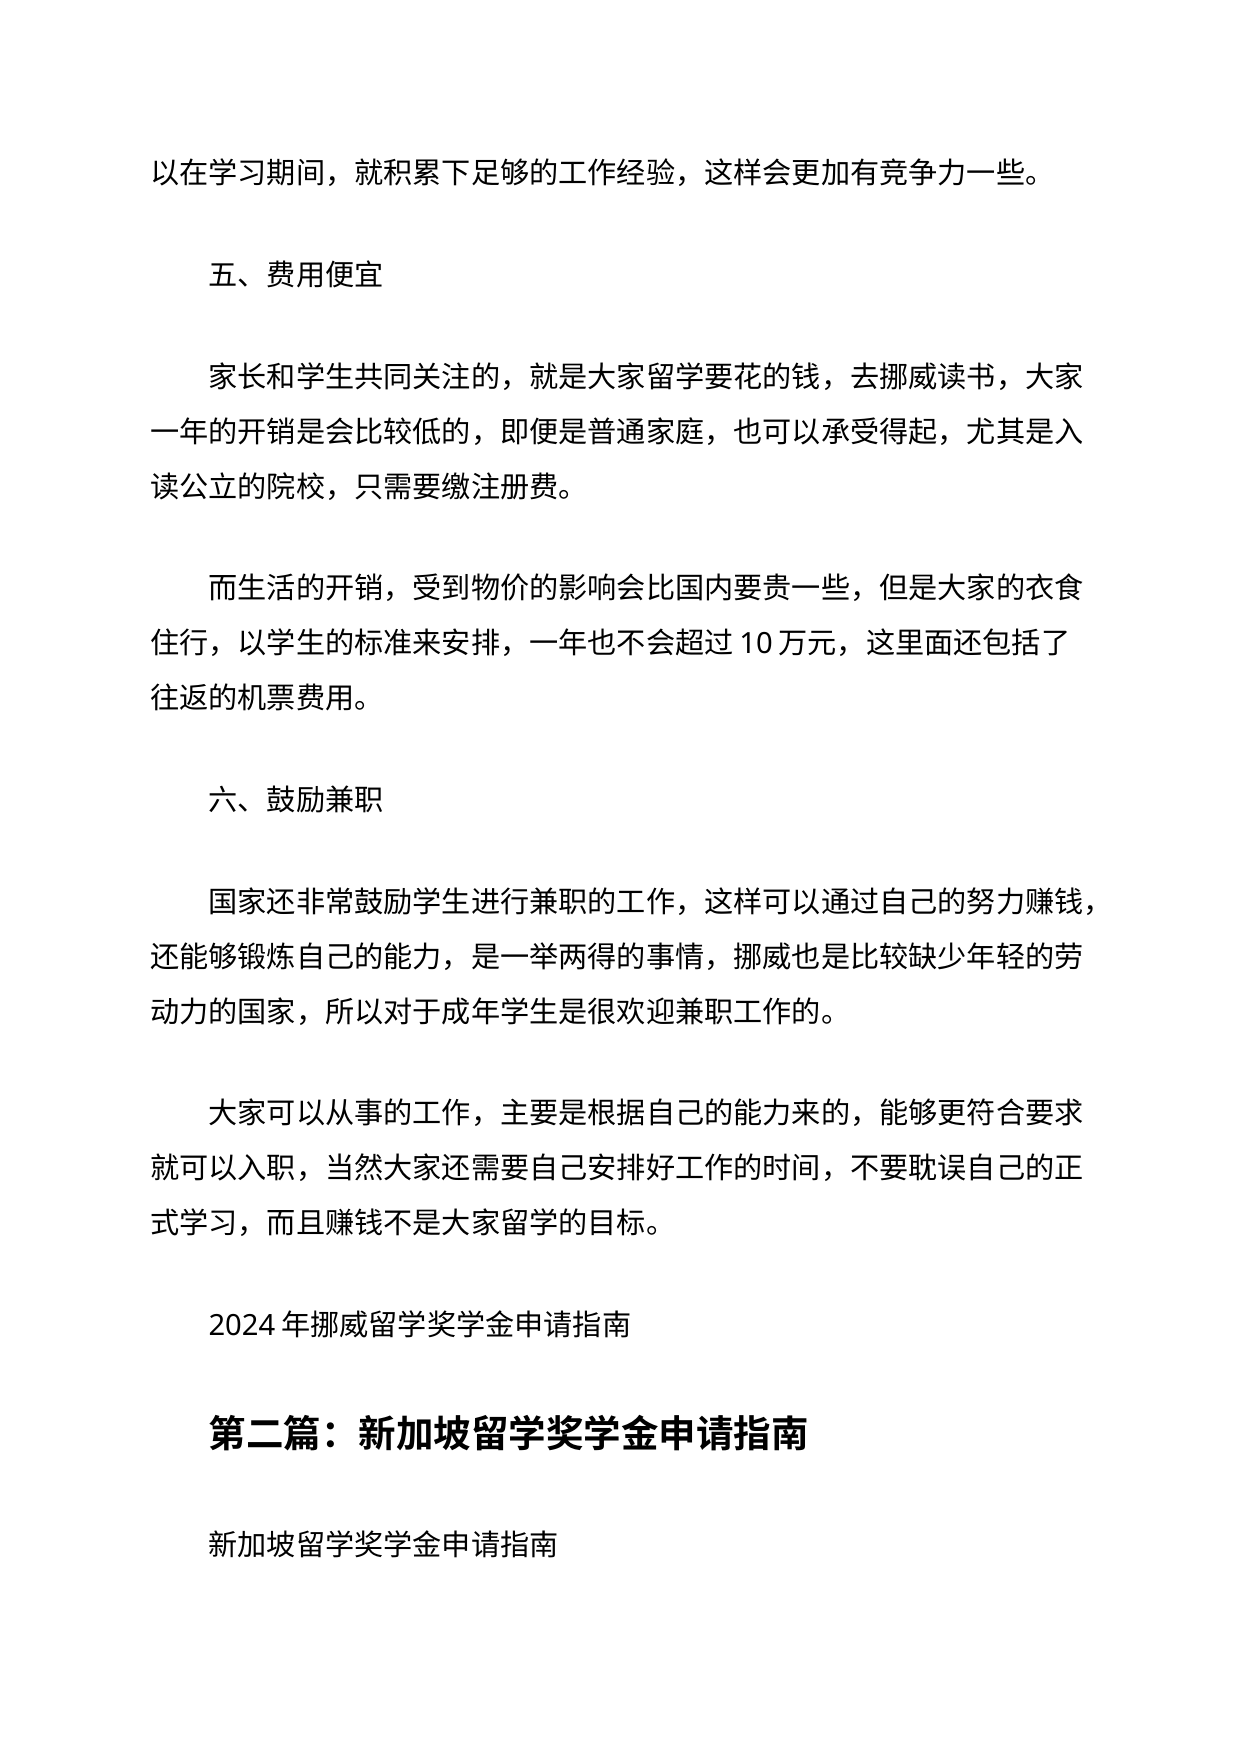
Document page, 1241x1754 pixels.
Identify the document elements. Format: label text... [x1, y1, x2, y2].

text 五、费用便宜 [150, 252, 1090, 294]
text 新加坡留学奖学金申请指南 [150, 1521, 1090, 1563]
text 国家还非常鼓励学生进行兼职的工作，这样可以通过自己的努力赚钱，还能够锻炼自己的能力，是一举两得的事情，挪威也是比较缺少年轻的劳动力的国家，所以对于成年学生是很欢迎兼职工作的。 [150, 878, 1090, 1031]
text 家长和学生共同关注的，就是大家留学要花的钱，去挪威读书，大家一年的开销是会比较低的，即便是普通家庭，也可以承受得起，尤其是入读公立的院校，只需要缴注册费。 [150, 353, 1090, 506]
text 大家可以从事的工作，主要是根据自己的能力来的，能够更符合要求就可以入职，当然大家还需要自己安排好工作的时间，不要耽误自己的正式学习，而且赚钱不是大家留学的目标。 [150, 1090, 1090, 1242]
text 2024年挪威留学奖学金申请指南 [150, 1302, 1090, 1344]
text 第二篇：新加坡留学奖学金申请指南 [150, 1404, 1090, 1458]
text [150, 150, 1090, 192]
text 而生活的开销，受到物价的影响会比国内要贵一些，但是大家的衣食住行，以学生的标准来安排，一年也不会超过10万元，这里面还包括了往返的机票费用。 [150, 565, 1090, 717]
text 六、鼓励兼职 [150, 777, 1090, 819]
